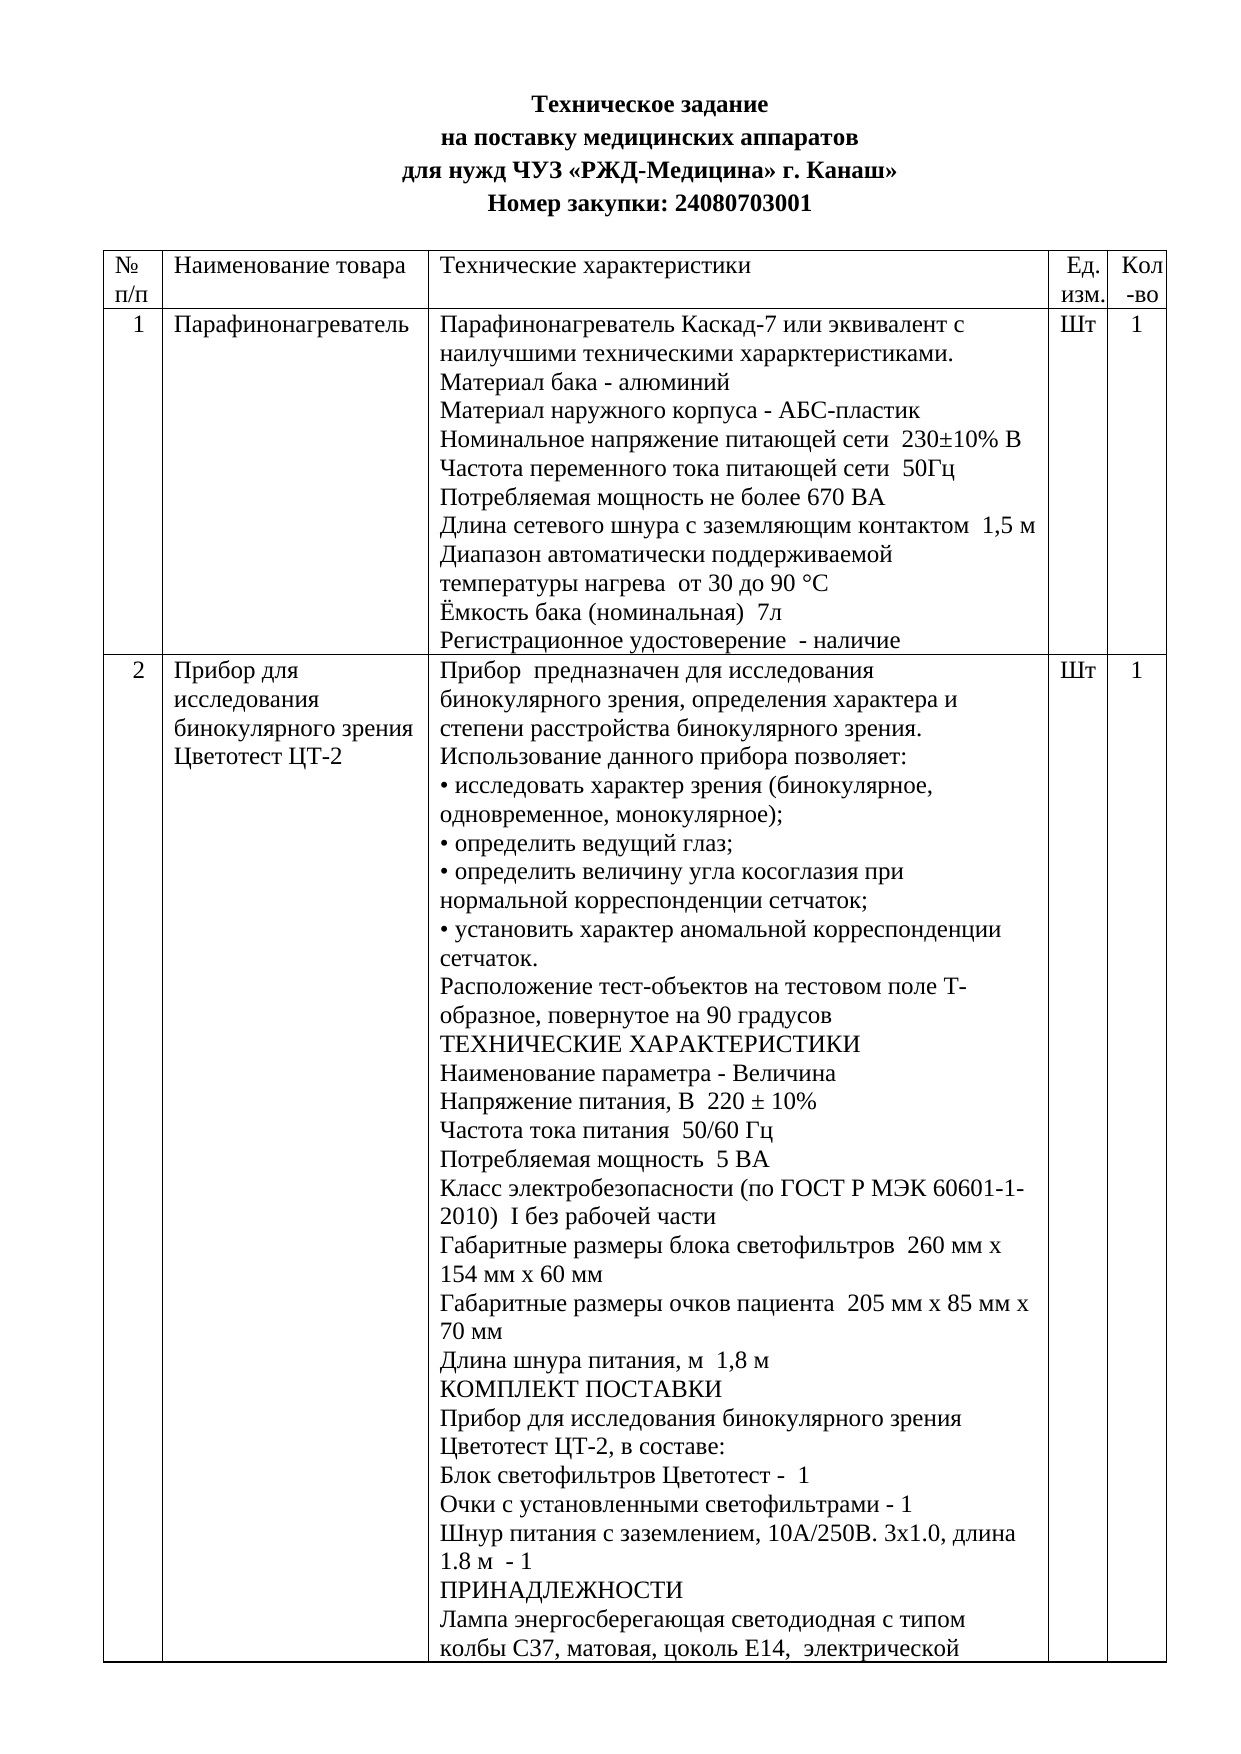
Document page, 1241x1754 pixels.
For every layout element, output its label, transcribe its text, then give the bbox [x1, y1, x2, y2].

text для нужд ЧУЗ «РЖД-Медицина» г. Канаш» [133, 155, 1152, 183]
table_cell Шт [1049, 655, 1107, 1661]
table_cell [163, 655, 428, 1661]
table_header Технические характеристики [429, 251, 1048, 308]
text на поставку медицинских аппаратов [133, 122, 1152, 150]
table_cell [429, 655, 1048, 1661]
table_header Ед. изм. [1049, 251, 1107, 308]
table_header Кол-во [1108, 251, 1166, 308]
table_header Наименование товара [163, 251, 428, 308]
table_header № п/п [104, 251, 162, 308]
table_cell 1 [1108, 655, 1166, 1661]
text Техническое задание [133, 89, 1152, 117]
table_cell 1 [1108, 309, 1166, 654]
table_cell Шт [1049, 309, 1107, 654]
table_cell Парафинонагреватель Каскад-7 или эквивалент с наилучшими техническими харарктеристиками. Материал бака - алюминий Материал наружного корпуса - АБС-пластик Номинальное напряжение питающей сети 230±10% В Частота переменного тока питающей сети 50Гц Потребляемая мощность не более 670 ВА Длина сетевого шнура с заземляющим контактом 1,5 м Диапазон автоматически поддерживаемой температуры нагрева от 30 до 90 °С Ёмкость бака (номинальная) 7л Регистрационное удостоверение - наличие [429, 309, 1048, 654]
table_cell 1 [104, 309, 162, 654]
text Номер закупки: 24080703001 [133, 188, 1152, 216]
table_cell 2 [104, 655, 162, 1661]
table_cell Парафинонагреватель [163, 309, 428, 654]
